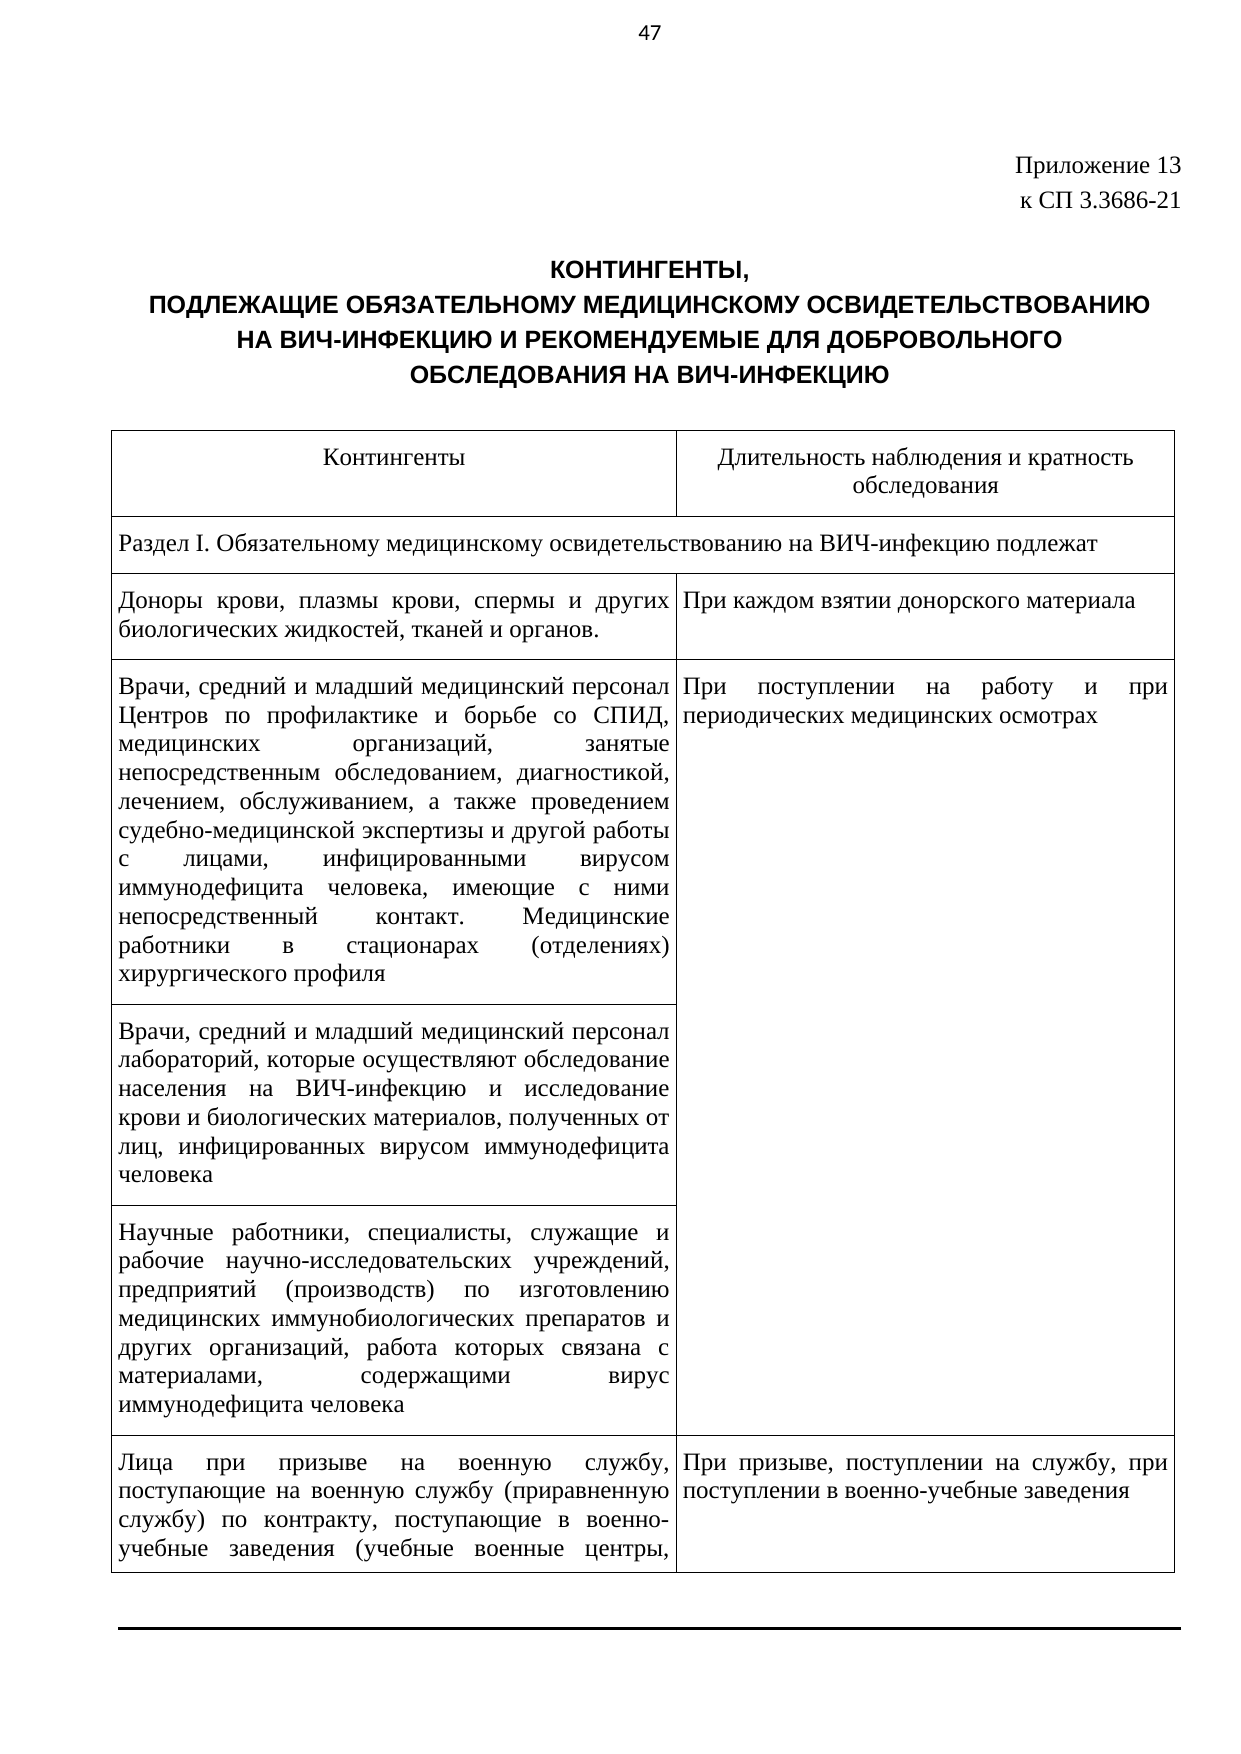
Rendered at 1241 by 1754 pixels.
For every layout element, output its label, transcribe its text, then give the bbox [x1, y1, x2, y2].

table_cell Врачи, средний и младший медицинский персонал Центров по профилактике и борьбе со СПИД, медицинских организаций, занятые непосредственным обследованием, диагностикой, лечением, обслуживанием, а также проведением судебно-медицинской экспертизы и другой работы с лицами, инфицированными вирусом иммунодефицита человека, имеющие с ними непосредственный контакт. Медицинские работники в стационарах (отделениях) хирургического профиля [112, 660, 676, 1004]
table_cell При каждом взятии донорского материала [677, 574, 1174, 659]
text Приложение 13 [118, 150, 1181, 179]
table_cell Врачи, средний и младший медицинский персонал лабораторий, которые осуществляют обследование населения на ВИЧ-инфекцию и исследование крови и биологических материалов, полученных от лиц, инфицированных вирусом иммунодефицита человека [112, 1005, 676, 1205]
text к СП 3.3686-21 [118, 185, 1181, 214]
title НА ВИЧ-ИНФЕКЦИЮ И РЕКОМЕНДУЕМЫЕ ДЛЯ ДОБРОВОЛЬНОГО [118, 325, 1181, 354]
table_header Контингенты [112, 431, 676, 516]
table_cell Раздел I. Обязательному медицинскому освидетельствованию на ВИЧ-инфекцию подлежат [112, 517, 1174, 573]
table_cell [112, 1436, 676, 1572]
title ОБСЛЕДОВАНИЯ НА ВИЧ-ИНФЕКЦИЮ [118, 360, 1181, 389]
table_cell При поступлении на работу и при периодических медицинских осмотрах [677, 660, 1174, 1435]
title КОНТИНГЕНТЫ, [118, 255, 1181, 284]
table_header Длительность наблюдения и кратность обследования [677, 431, 1174, 516]
table_cell Доноры крови, плазмы крови, спермы и других биологических жидкостей, тканей и органов. [112, 574, 676, 659]
table_cell Научные работники, специалисты, служащие и рабочие научно-исследовательских учреждений, предприятий (производств) по изготовлению медицинских иммунобиологических препаратов и других организаций, работа которых связана с материалами, содержащими вирус иммунодефицита человека [112, 1206, 676, 1435]
title ПОДЛЕЖАЩИЕ ОБЯЗАТЕЛЬНОМУ МЕДИЦИНСКОМУ ОСВИДЕТЕЛЬСТВОВАНИЮ [118, 290, 1181, 319]
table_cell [677, 1436, 1174, 1572]
